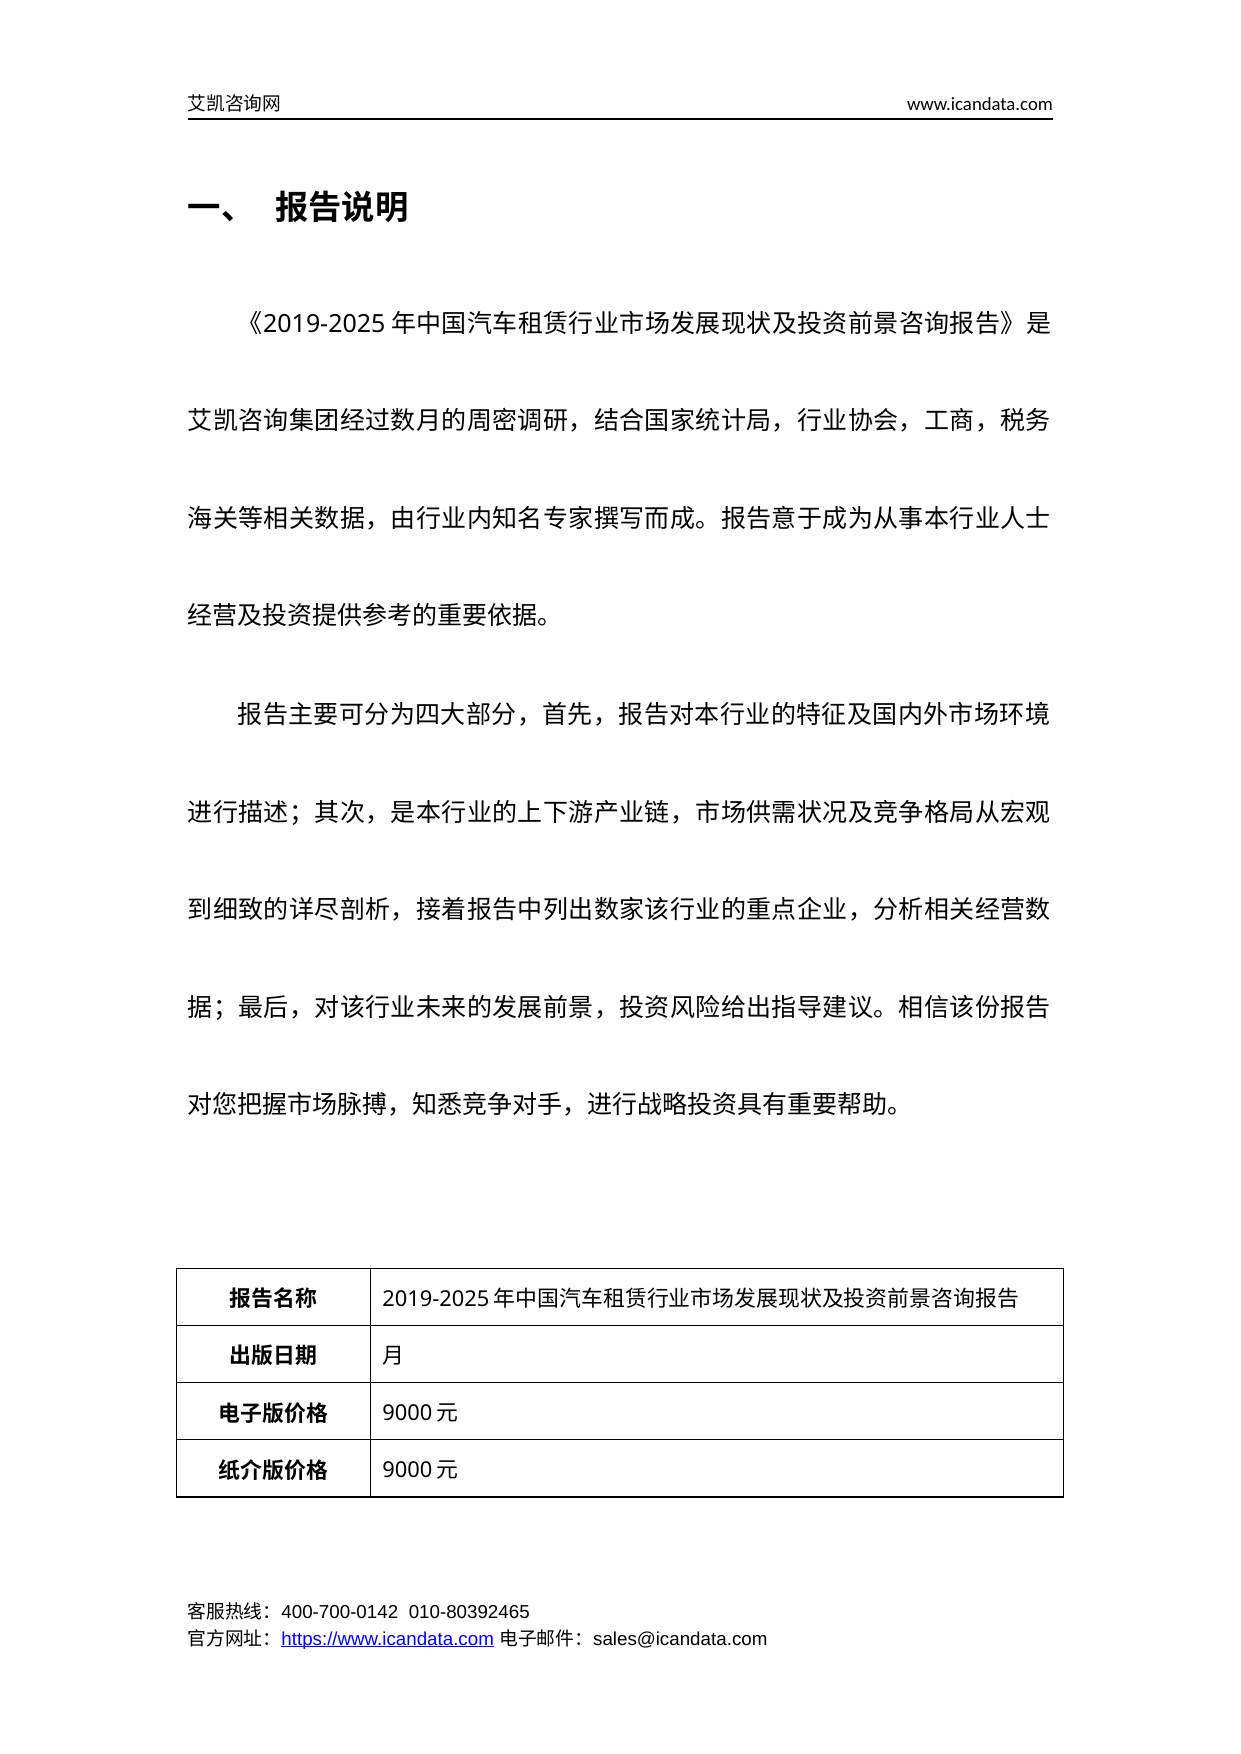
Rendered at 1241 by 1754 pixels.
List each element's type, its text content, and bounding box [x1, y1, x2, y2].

table_cell 纸介版价格 [177, 1440, 370, 1496]
table_header 报告名称 [177, 1269, 370, 1325]
table_header 2019-2025年中国汽车租赁行业市场发展现状及投资前景咨询报告 [371, 1269, 1063, 1325]
subtitle 报告说明 [187, 172, 1053, 237]
text 报告主要可分为四大部分，首先，报告对本行业的特征及国内外市场环境进行描述；其次，是本行业的上下游产业链，市场供需状况及竞争格局从宏观到细致的详尽剖析，接着报告中列出数家该行业的重点企业，分析相关经营数据；最后，对该行业未来的发展前景，投资风险给出指导建议。相信该份报告对您把握市场脉搏，知悉竞争对手，进行战略投资具有重要帮助。 [187, 681, 1053, 1136]
table_cell 电子版价格 [177, 1383, 370, 1439]
table_cell 9000元 [371, 1383, 1063, 1439]
table_cell 月 [371, 1326, 1063, 1382]
table_cell 出版日期 [177, 1326, 370, 1382]
table_cell 9000元 [371, 1440, 1063, 1496]
text 《2019-2025年中国汽车租赁行业市场发展现状及投资前景咨询报告》是艾凯咨询集团经过数月的周密调研，结合国家统计局，行业协会，工商，税务海关等相关数据，由行业内知名专家撰写而成。报告意于成为从事本行业人士经营及投资提供参考的重要依据。 [187, 289, 1053, 646]
